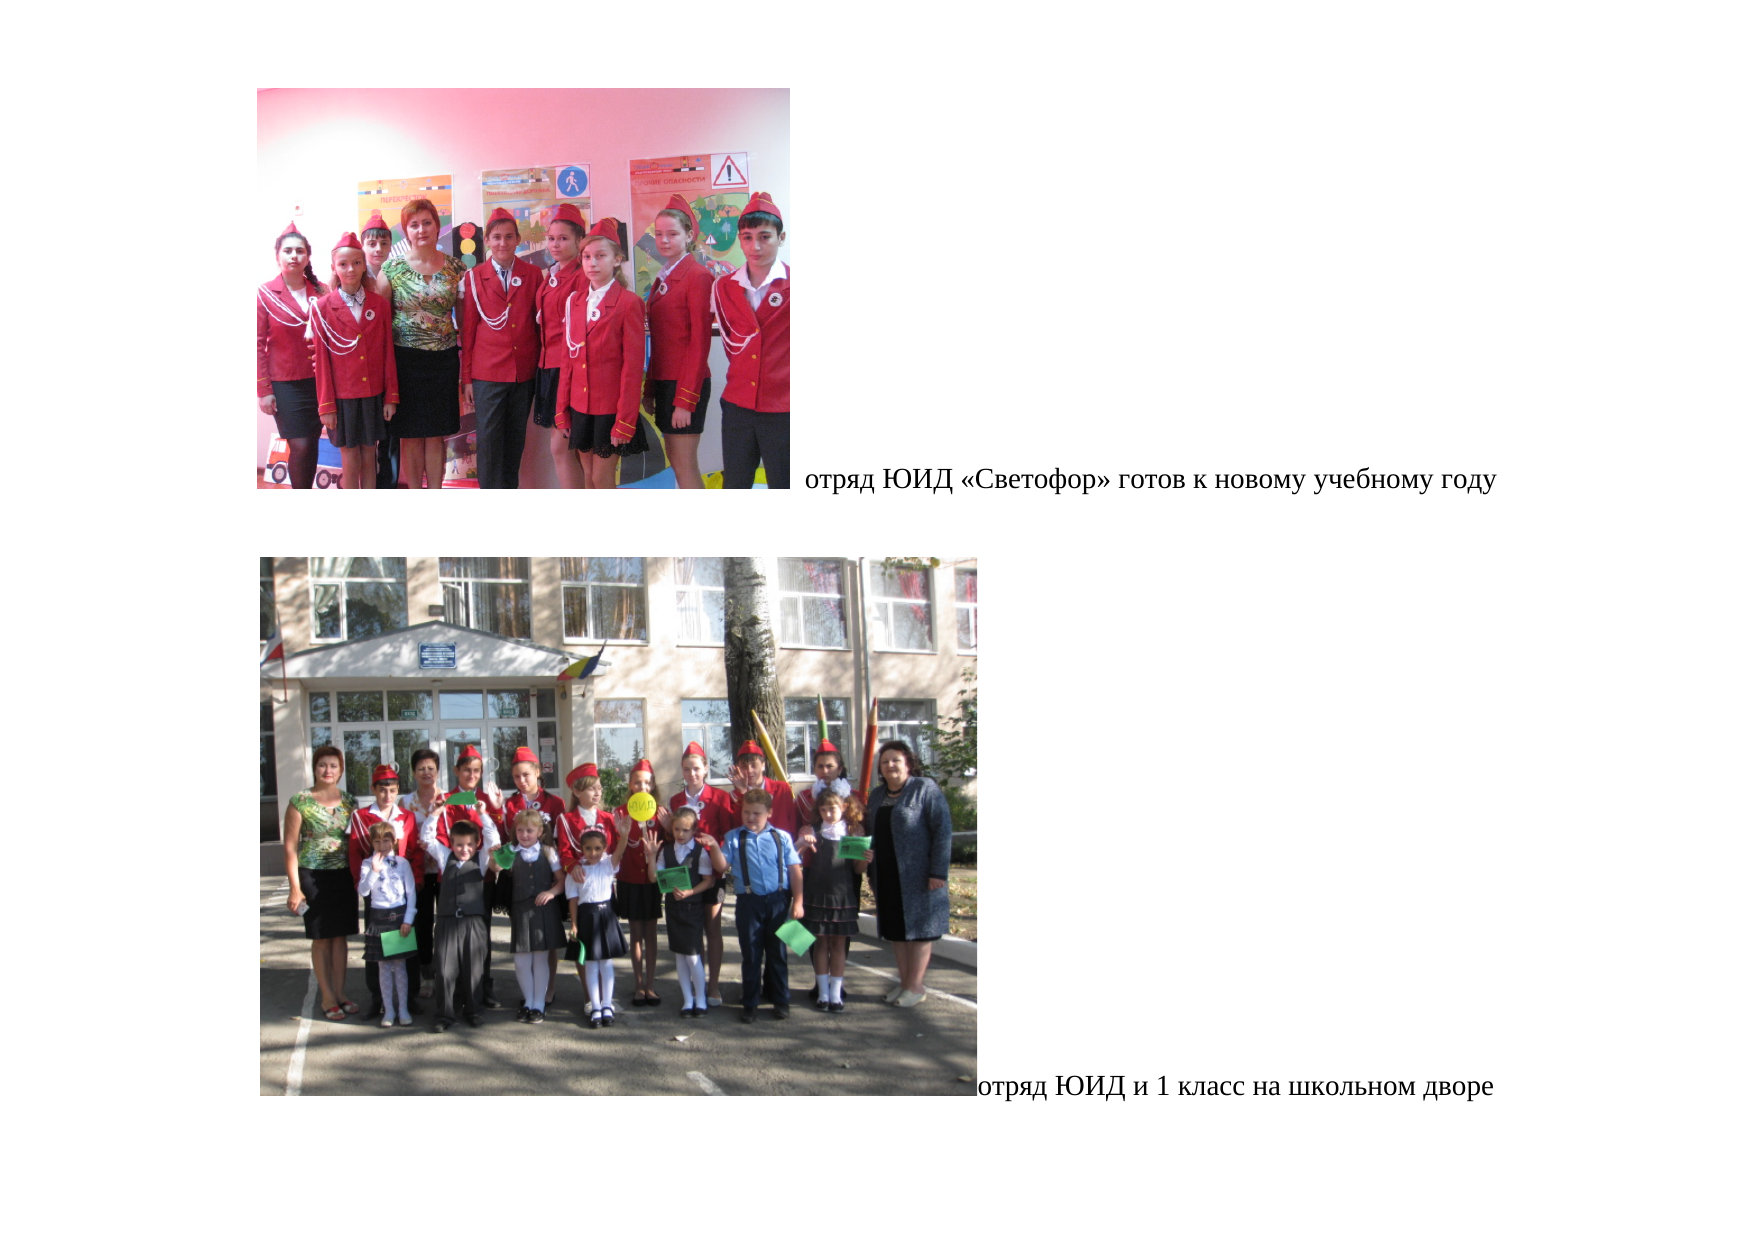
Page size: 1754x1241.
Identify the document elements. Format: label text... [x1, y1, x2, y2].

picture [260, 557, 978, 1096]
picture [257, 88, 790, 489]
